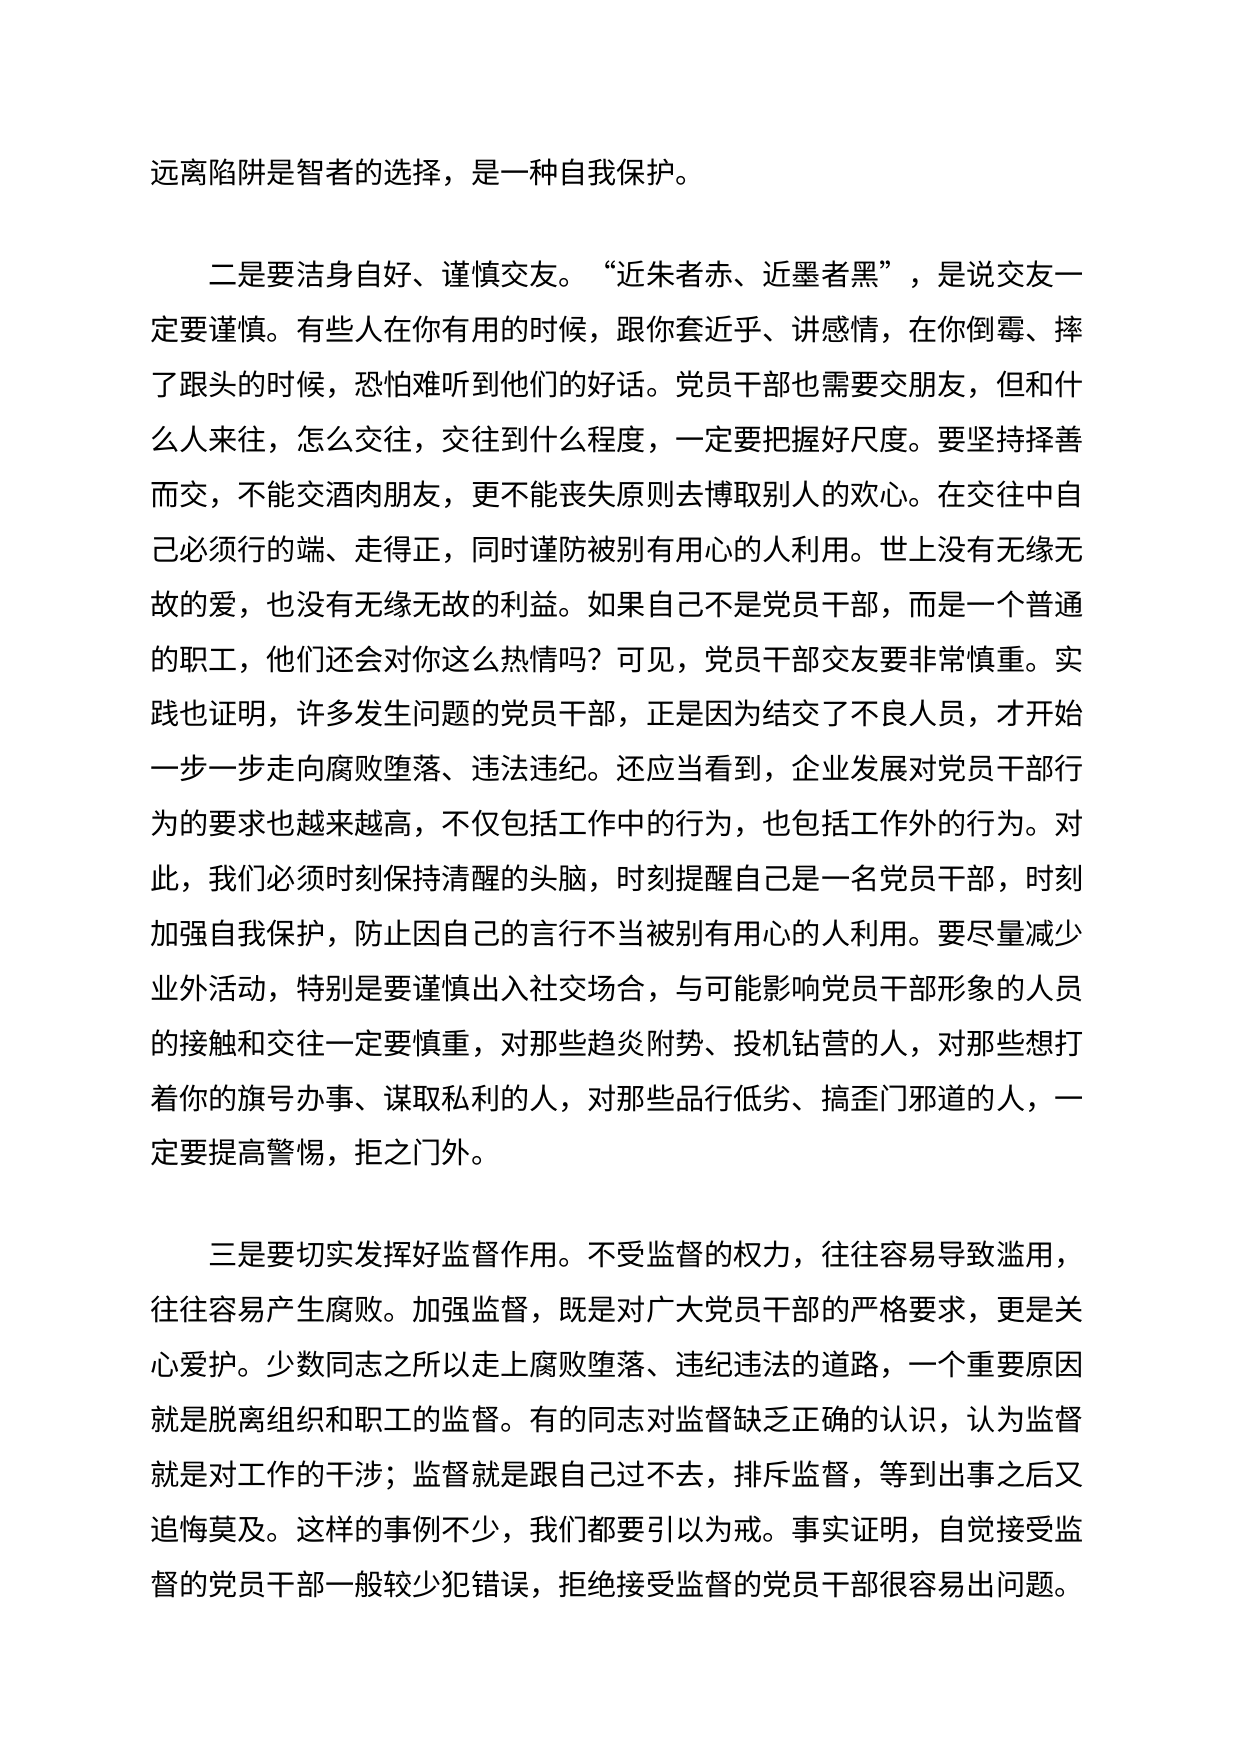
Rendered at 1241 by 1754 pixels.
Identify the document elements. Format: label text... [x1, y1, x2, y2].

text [150, 150, 1090, 192]
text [150, 1232, 1090, 1603]
text 二是要洁身自好、谨慎交友。“近朱者赤、近墨者黑”，是说交友一定要谨慎。有些人在你有用的时候，跟你套近乎、讲感情，在你倒霉、摔了跟头的时候，恐怕难听到他们的好话。党员干部也需要交朋友，但和什么人来往，怎么交往，交往到什么程度，一定要把握好尺度。要坚持择善而交，不能交酒肉朋友，更不能丧失原则去博取别人的欢心。在交往中自己必须行的端、走得正，同时谨防被别有用心的人利用。世上没有无缘无故的爱，也没有无缘无故的利益。如果自己不是党员干部，而是一个普通的职工，他们还会对你这么热情吗？可见，党员干部交友要非常慎重。实践也证明，许多发生问题的党员干部，正是因为结交了不良人员，才开始一步一步走向腐败堕落、违法违纪。还应当看到，企业发展对党员干部行为的要求也越来越高，不仅包括工作中的行为，也包括工作外的行为。对此，我们必须时刻保持清醒的头脑，时刻提醒自己是一名党员干部，时刻加强自我保护，防止因自己的言行不当被别有用心的人利用。要尽量减少业外活动，特别是要谨慎出入社交场合，与可能影响党员干部形象的人员的接触和交往一定要慎重，对那些趋炎附势、投机钻营的人，对那些想打着你的旗号办事、谋取私利的人，对那些品行低劣、搞歪门邪道的人，一定要提高警惕，拒之门外。 [150, 252, 1090, 1172]
